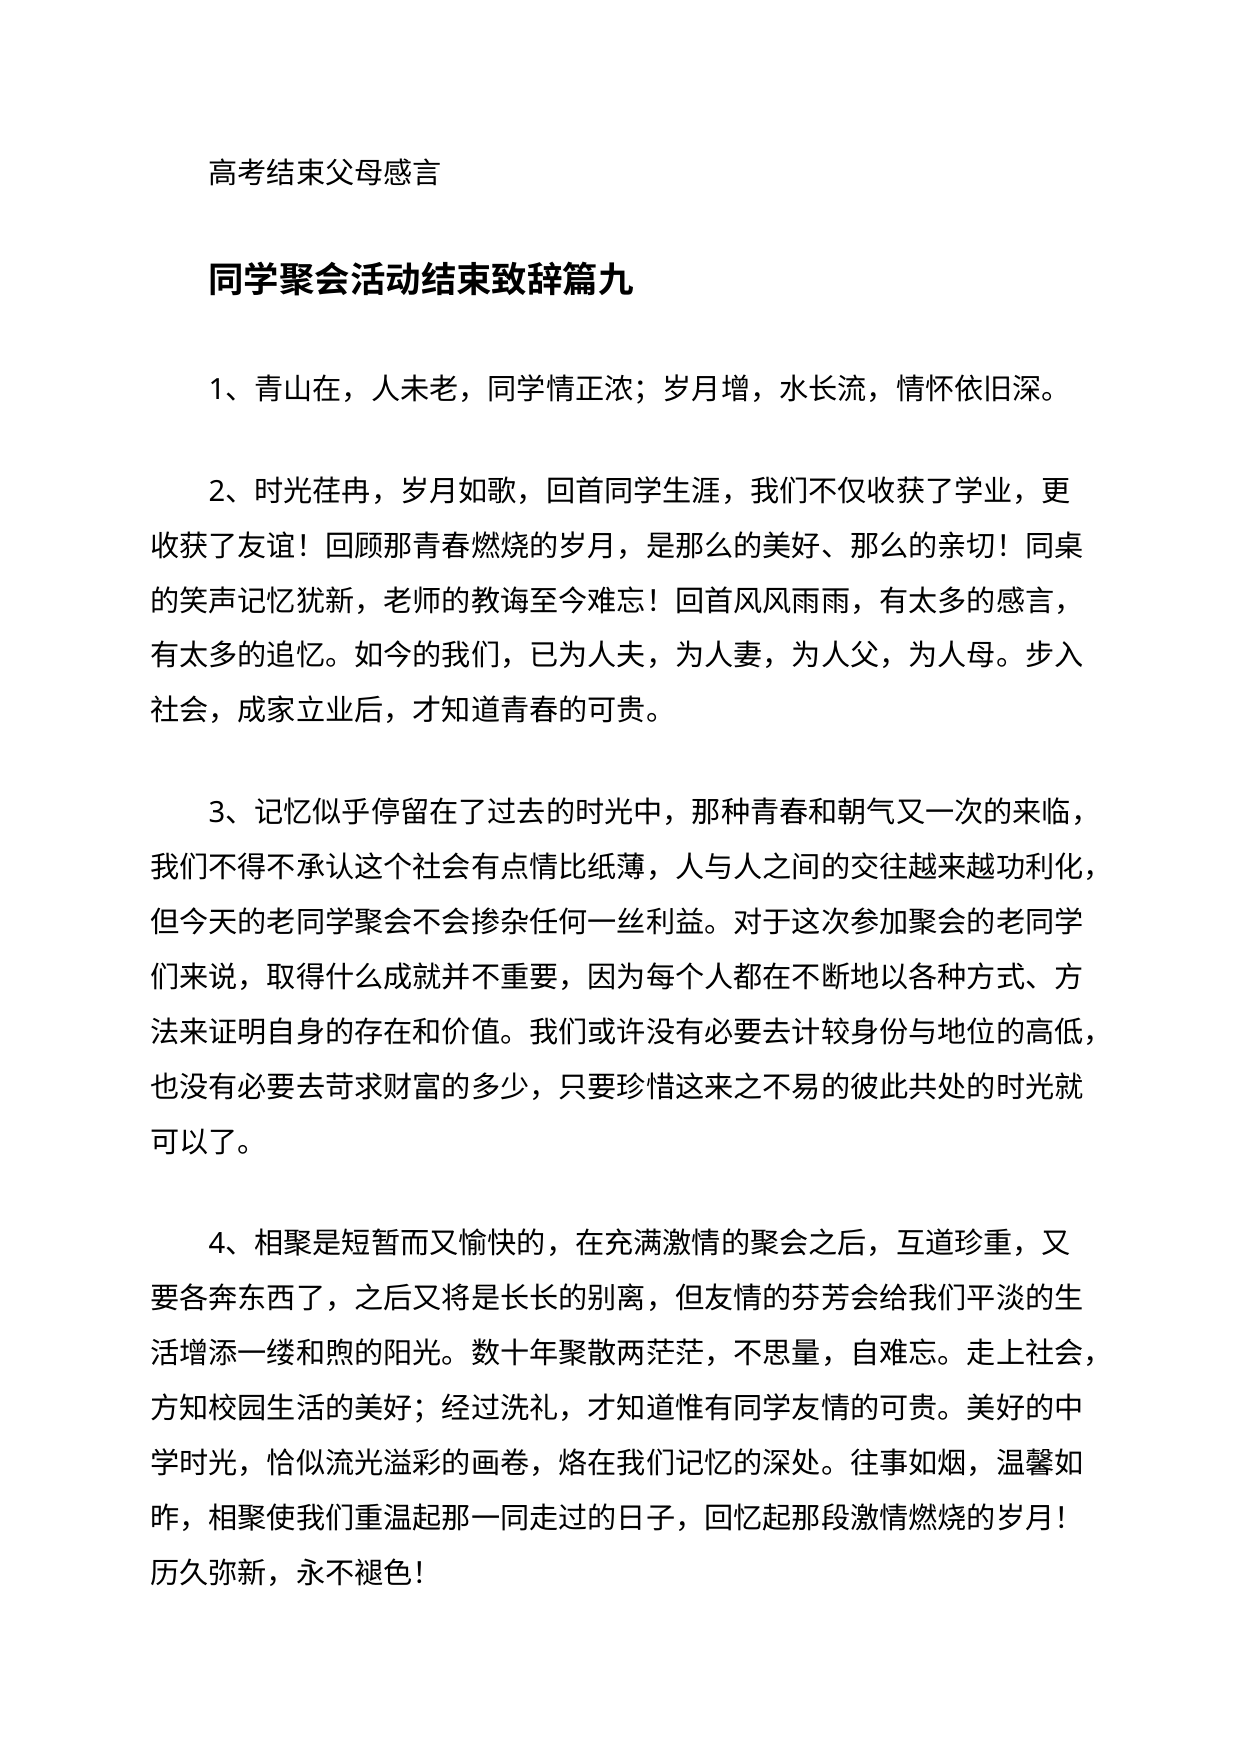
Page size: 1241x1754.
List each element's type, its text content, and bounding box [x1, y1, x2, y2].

text 4、相聚是短暂而又愉快的，在充满激情的聚会之后，互道珍重，又要各奔东西了，之后又将是长长的别离，但友情的芬芳会给我们平淡的生活增添一缕和煦的阳光。数十年聚散两茫茫，不思量，自难忘。走上社会，方知校园生活的美好；经过洗礼，才知道惟有同学友情的可贵。美好的中学时光，恰似流光溢彩的画卷，烙在我们记忆的深处。往事如烟，温馨如昨，相聚使我们重温起那一同走过的日子，回忆起那段激情燃烧的岁月！历久弥新，永不褪色！ [150, 1220, 1090, 1592]
text 高考结束父母感言 [150, 150, 1090, 192]
text 3、记忆似乎停留在了过去的时光中，那种青春和朝气又一次的来临，我们不得不承认这个社会有点情比纸薄，人与人之间的交往越来越功利化，但今天的老同学聚会不会掺杂任何一丝利益。对于这次参加聚会的老同学们来说，取得什么成就并不重要，因为每个人都在不断地以各种方式、方法来证明自身的存在和价值。我们或许没有必要去计较身份与地位的高低，也没有必要去苛求财富的多少，只要珍惜这来之不易的彼此共处的时光就可以了。 [150, 789, 1090, 1160]
text 同学聚会活动结束致辞篇九 [150, 252, 1090, 303]
text 1、青山在，人未老，同学情正浓；岁月增，水长流，情怀依旧深。 [150, 365, 1090, 408]
text 2、时光荏冉，岁月如歌，回首同学生涯，我们不仅收获了学业，更收获了友谊！回顾那青春燃烧的岁月，是那么的美好、那么的亲切！同桌的笑声记忆犹新，老师的教诲至今难忘！回首风风雨雨，有太多的感言，有太多的追忆。如今的我们，已为人夫，为人妻，为人父，为人母。步入社会，成家立业后，才知道青春的可贵。 [150, 467, 1090, 729]
